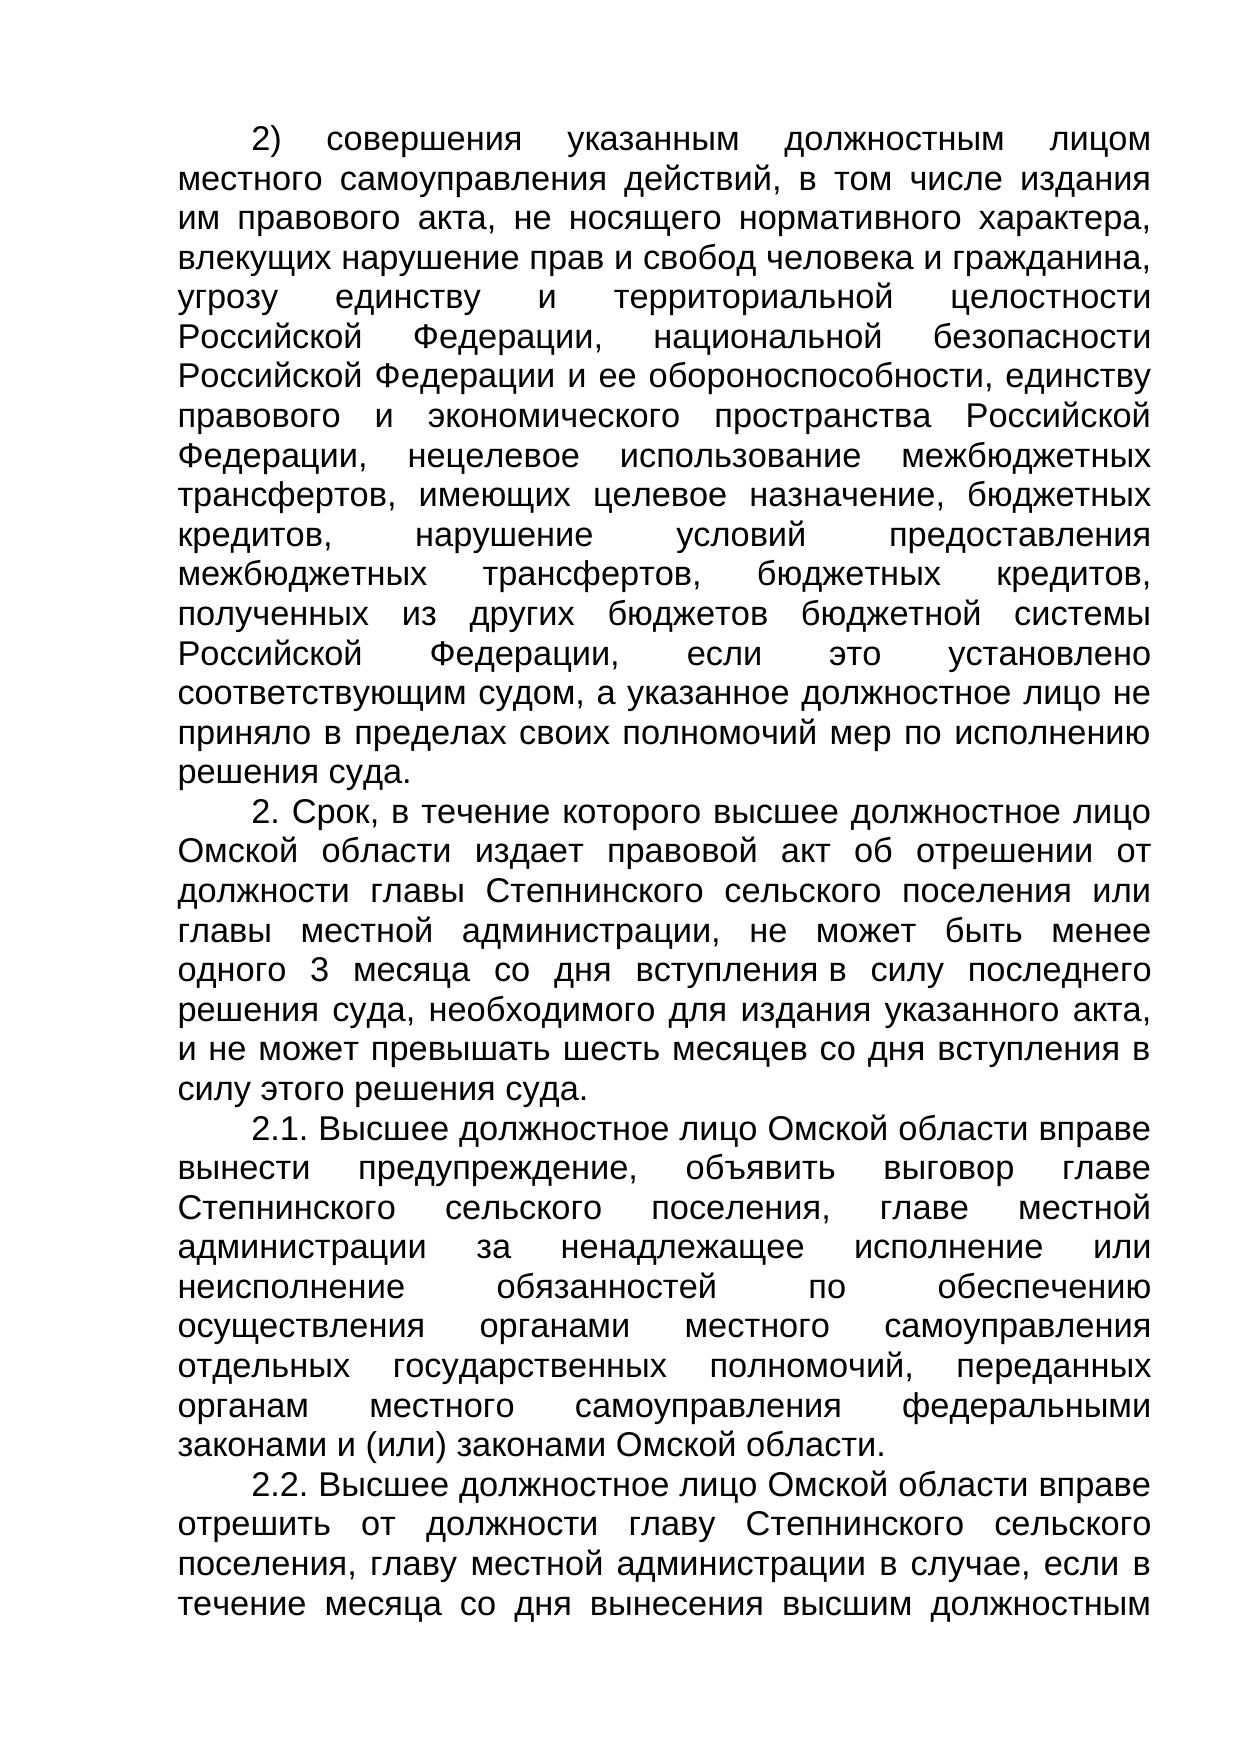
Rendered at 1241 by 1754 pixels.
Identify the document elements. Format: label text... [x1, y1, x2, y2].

text 2. Срок, в течение которого высшее должностное лицо Омской области издает правовой акт об отрешении от должности главы Степнинского сельского поселения или главы местной администрации, не может быть менее одного 3 месяца со дня вступления в силу последнего решения суда, необходимого для издания указанного акта, и не может превышать шесть месяцев со дня вступления в силу этого решения суда. [177, 791, 1152, 1108]
text 2.1. Высшее должностное лицо Омской области вправе вынести предупреждение, объявить выговор главе Степнинского сельского поселения, главе местной администрации за ненадлежащее исполнение или неисполнение обязанностей по обеспечению осуществления органами местного самоуправления отдельных государственных полномочий, переданных органам местного самоуправления федеральными законами и (или) законами Омской области. [177, 1108, 1152, 1464]
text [177, 1464, 1152, 1622]
text 2) совершения указанным должностным лицом местного самоуправления действий, в том числе издания им правового акта, не носящего нормативного характера, влекущих нарушение прав и свобод человека и гражданина, угрозу единству и территориальной целостности Российской Федерации, национальной безопасности Российской Федерации и ее обороноспособности, единству правового и экономического пространства Российской Федерации, нецелевое использование межбюджетных трансфертов, имеющих целевое назначение, бюджетных кредитов, нарушение условий предоставления межбюджетных трансфертов, бюджетных кредитов, полученных из других бюджетов бюджетной системы Российской Федерации, если это установлено соответствующим судом, а указанное должностное лицо не приняло в пределах своих полномочий мер по исполнению решения суда. [177, 118, 1152, 791]
